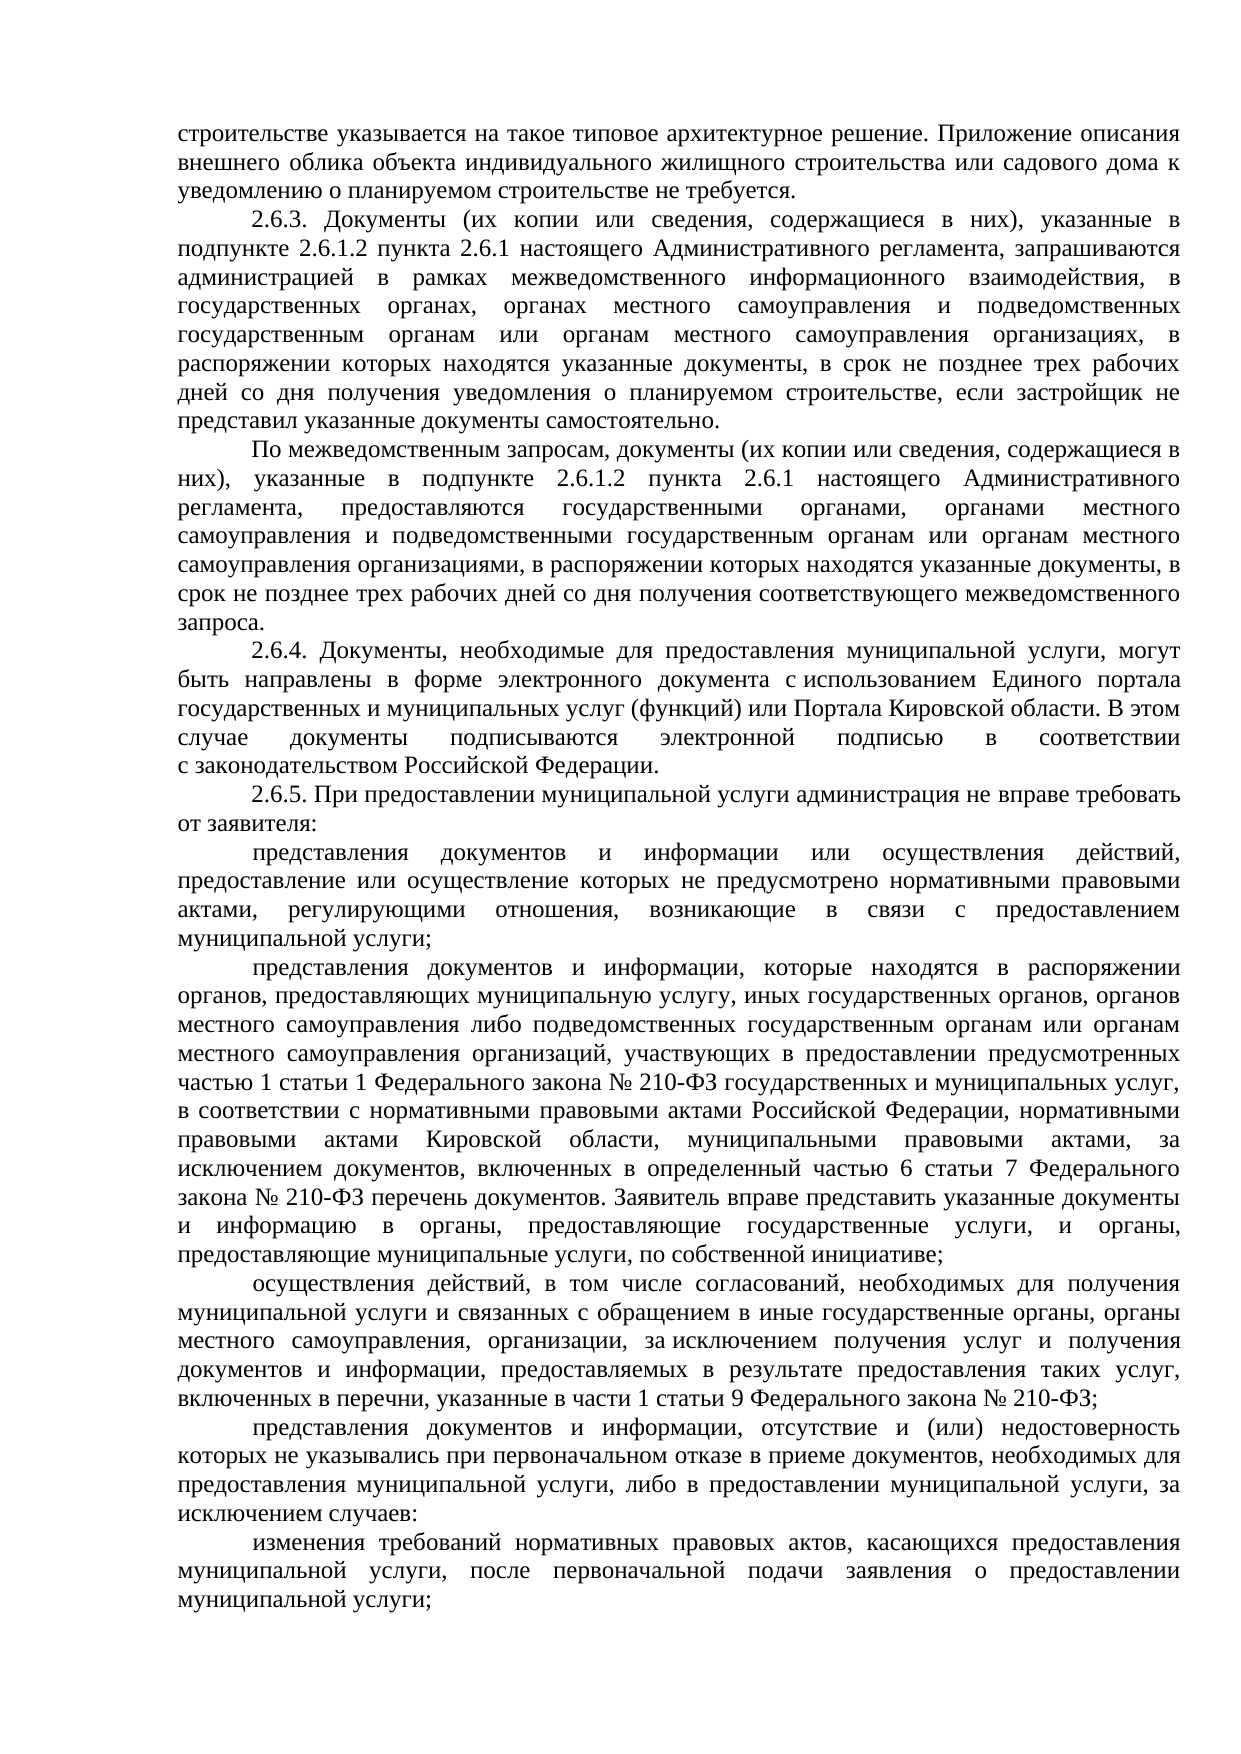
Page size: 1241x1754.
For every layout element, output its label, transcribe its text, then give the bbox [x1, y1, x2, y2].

text представления документов и информации, отсутствие и (или) недостоверность которых не указывались при первоначальном отказе в приеме документов, необходимых для предоставления муниципальной услуги, либо в предоставлении муниципальной услуги, за исключением случаев: [177, 1412, 1181, 1527]
text осуществления действий, в том числе согласований, необходимых для получения муниципальной услуги и связанных с обращением в иные государственные органы, органы местного самоуправления, организации, за исключением получения услуг и получения документов и информации, предоставляемых в результате предоставления таких услуг, включенных в перечни, указанные в части 1 статьи 9 Федерального закона № 210-ФЗ; [177, 1268, 1181, 1412]
text представления документов и информации, которые находятся в распоряжении органов, предоставляющих муниципальную услугу, иных государственных органов, органов местного самоуправления либо подведомственных государственным органам или органам местного самоуправления организаций, участвующих в предоставлении предусмотренных частью 1 статьи 1 Федерального закона № 210-ФЗ государственных и муниципальных услуг, в соответствии с нормативными правовыми актами Российской Федерации, нормативными правовыми актами Кировской области, муниципальными правовыми актами, за исключением документов, включенных в определенный частью 6 статьи 7 Федерального закона № 210-ФЗ перечень документов. Заявитель вправе представить указанные документы и информацию в органы, предоставляющие государственные услуги, и органы, предоставляющие муниципальные услуги, по собственной инициативе; [177, 952, 1181, 1268]
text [177, 118, 1181, 204]
text 2.6.4. Документы, необходимые для предоставления муниципальной услуги, могут быть направлены в форме электронного документа с использованием Единого портала государственных и муниципальных услуг (функций) или Портала Кировской области. В этом случае документы подписываются электронной подписью в соответствии с законодательством Российской Федерации. [177, 636, 1181, 779]
text изменения требований нормативных правовых актов, касающихся предоставления муниципальной услуги, после первоначальной подачи заявления о предоставлении муниципальной услуги; [177, 1527, 1181, 1613]
text 2.6.3. Документы (их копии или сведения, содержащиеся в них), указанные в подпункте 2.6.1.2 пункта 2.6.1 настоящего Административного регламента, запрашиваются администрацией в рамках межведомственного информационного взаимодействия, в государственных органах, органах местного самоуправления и подведомственных государственным органам или органам местного самоуправления организациях, в распоряжении которых находятся указанные документы, в срок не позднее трех рабочих дней со дня получения уведомления о планируемом строительстве, если застройщик не представил указанные документы самостоятельно. [177, 204, 1181, 434]
text представления документов и информации или осуществления действий, предоставление или осуществление которых не предусмотрено нормативными правовыми актами, регулирующими отношения, возникающие в связи с предоставлением муниципальной услуги; [177, 837, 1181, 952]
text По межведомственным запросам, документы (их копии или сведения, содержащиеся в них), указанные в подпункте 2.6.1.2 пункта 2.6.1 настоящего Административного регламента, предоставляются государственными органами, органами местного самоуправления и подведомственными государственным органам или органам местного самоуправления организациями, в распоряжении которых находятся указанные документы, в срок не позднее трех рабочих дней со дня получения соответствующего межведомственного запроса. [177, 434, 1181, 636]
text 2.6.5. При предоставлении муниципальной услуги администрация не вправе требовать от заявителя: [177, 779, 1181, 837]
